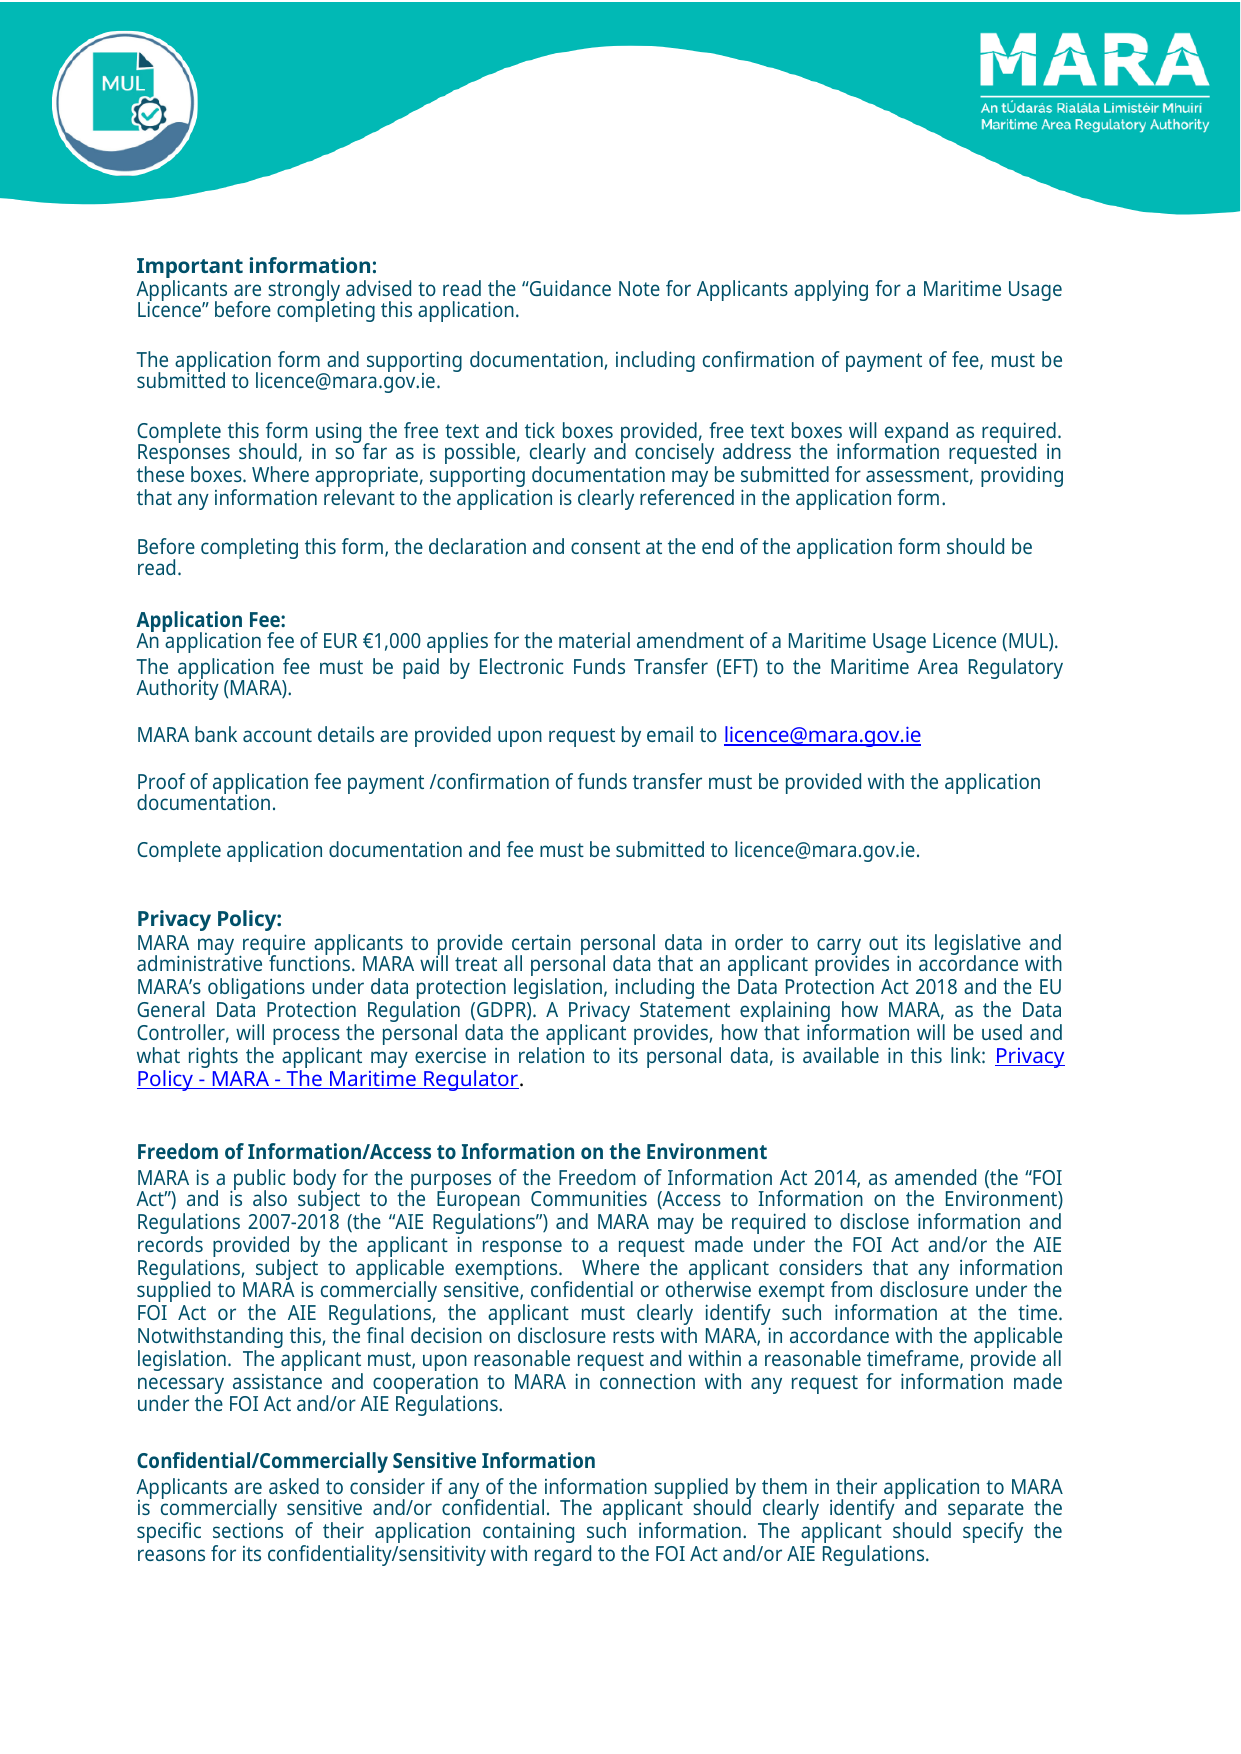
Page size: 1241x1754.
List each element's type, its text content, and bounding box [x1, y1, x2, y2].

text Proof of application fee payment /confirmation of funds transfer must be provided with the application documentation. [136, 771, 1064, 816]
text MARA is a public body for the purposes of the Freedom of Information Act 2014, as amended (the “FOI Act”) and is also subject to the European Communities (Access to Information on the Environment) Regulations 2007-2018 (the “AIE Regulations”) and MARA may be required to disclose information and records provided by the applicant in response to a request made under the FOI Act and/or the AIE Regulations, subject to applicable exemptions. Where the applicant considers that any information supplied to MARA is commercially sensitive, confidential or otherwise exempt from disclosure under the FOI Act or the AIE Regulations, the applicant must clearly identify such information at the time. Notwithstanding this, the final decision on disclosure rests with MARA, in accordance with the applicable legislation. The applicant must, upon reasonable request and within a reasonable timeframe, provide all necessary assistance and cooperation to MARA in connection with any request for information made under the FOI Act and/or AIE Regulations. [136, 1167, 1064, 1418]
text Before completing this form, the declaration and consent at the end of the application form should be read. [136, 536, 1064, 582]
text Application Fee: An application fee of EUR €1,000 applies for the material amendment of a Maritime Usage Licence (MUL). [136, 609, 1064, 655]
text Privacy Policy: [103, 908, 1107, 931]
text Confidential/Commercially Sensitive Information [136, 1446, 1107, 1475]
text The application form and supporting documentation, including confirmation of payment of fee, must be submitted to licence@mara.gov.ie. [136, 349, 1064, 395]
text Applicants are asked to consider if any of the information supplied by them in their application to MARA is commercially sensitive and/or confidential. The applicant should clearly identify and separate the specific sections of their application containing such information. The applicant should specify the reasons for its confidentiality/sensitivity with regard to the FOI Act and/or AIE Regulations. [136, 1476, 1064, 1567]
text Complete this form using the free text and tick boxes provided, free text boxes will expand as required. Responses should, in so far as is possible, clearly and concisely address the information requested in these boxes. Where appropriate, supporting documentation may be submitted for assessment, providing that any information relevant to the application is clearly referenced in the application form. [136, 420, 1064, 511]
text Important information: [136, 259, 1107, 277]
picture [0, 2, 1241, 1754]
text The application fee must be paid by Electronic Funds Transfer (EFT) to the Maritime Area Regulatory Authority (MARA). [136, 656, 1064, 702]
text MARA bank account details are provided upon request by email to licence@mara.gov.ie [136, 724, 1107, 747]
text Applicants are strongly advised to read the “Guidance Note for Applicants applying for a Maritime Usage Licence” before completing this application. [136, 278, 1064, 324]
text Freedom of Information/Access to Information on the Environment [136, 1137, 1107, 1166]
text MARA may require applicants to provide certain personal data in order to carry out its legislative and administrative functions. MARA will treat all personal data that an applicant provides in accordance with MARA’s obligations under data protection legislation, including the Data Protection Act 2018 and the EU General Data Protection Regulation (GDPR). A Privacy Statement explaining how MARA, as the Data Controller, will process the personal data the applicant provides, how that information will be used and what rights the applicant may exercise in relation to its personal data, is available in this link: Privacy Policy - MARA - The Maritime Regulator. [136, 932, 1064, 1092]
text Complete application documentation and fee must be submitted to licence@mara.gov.ie. [136, 839, 1107, 862]
